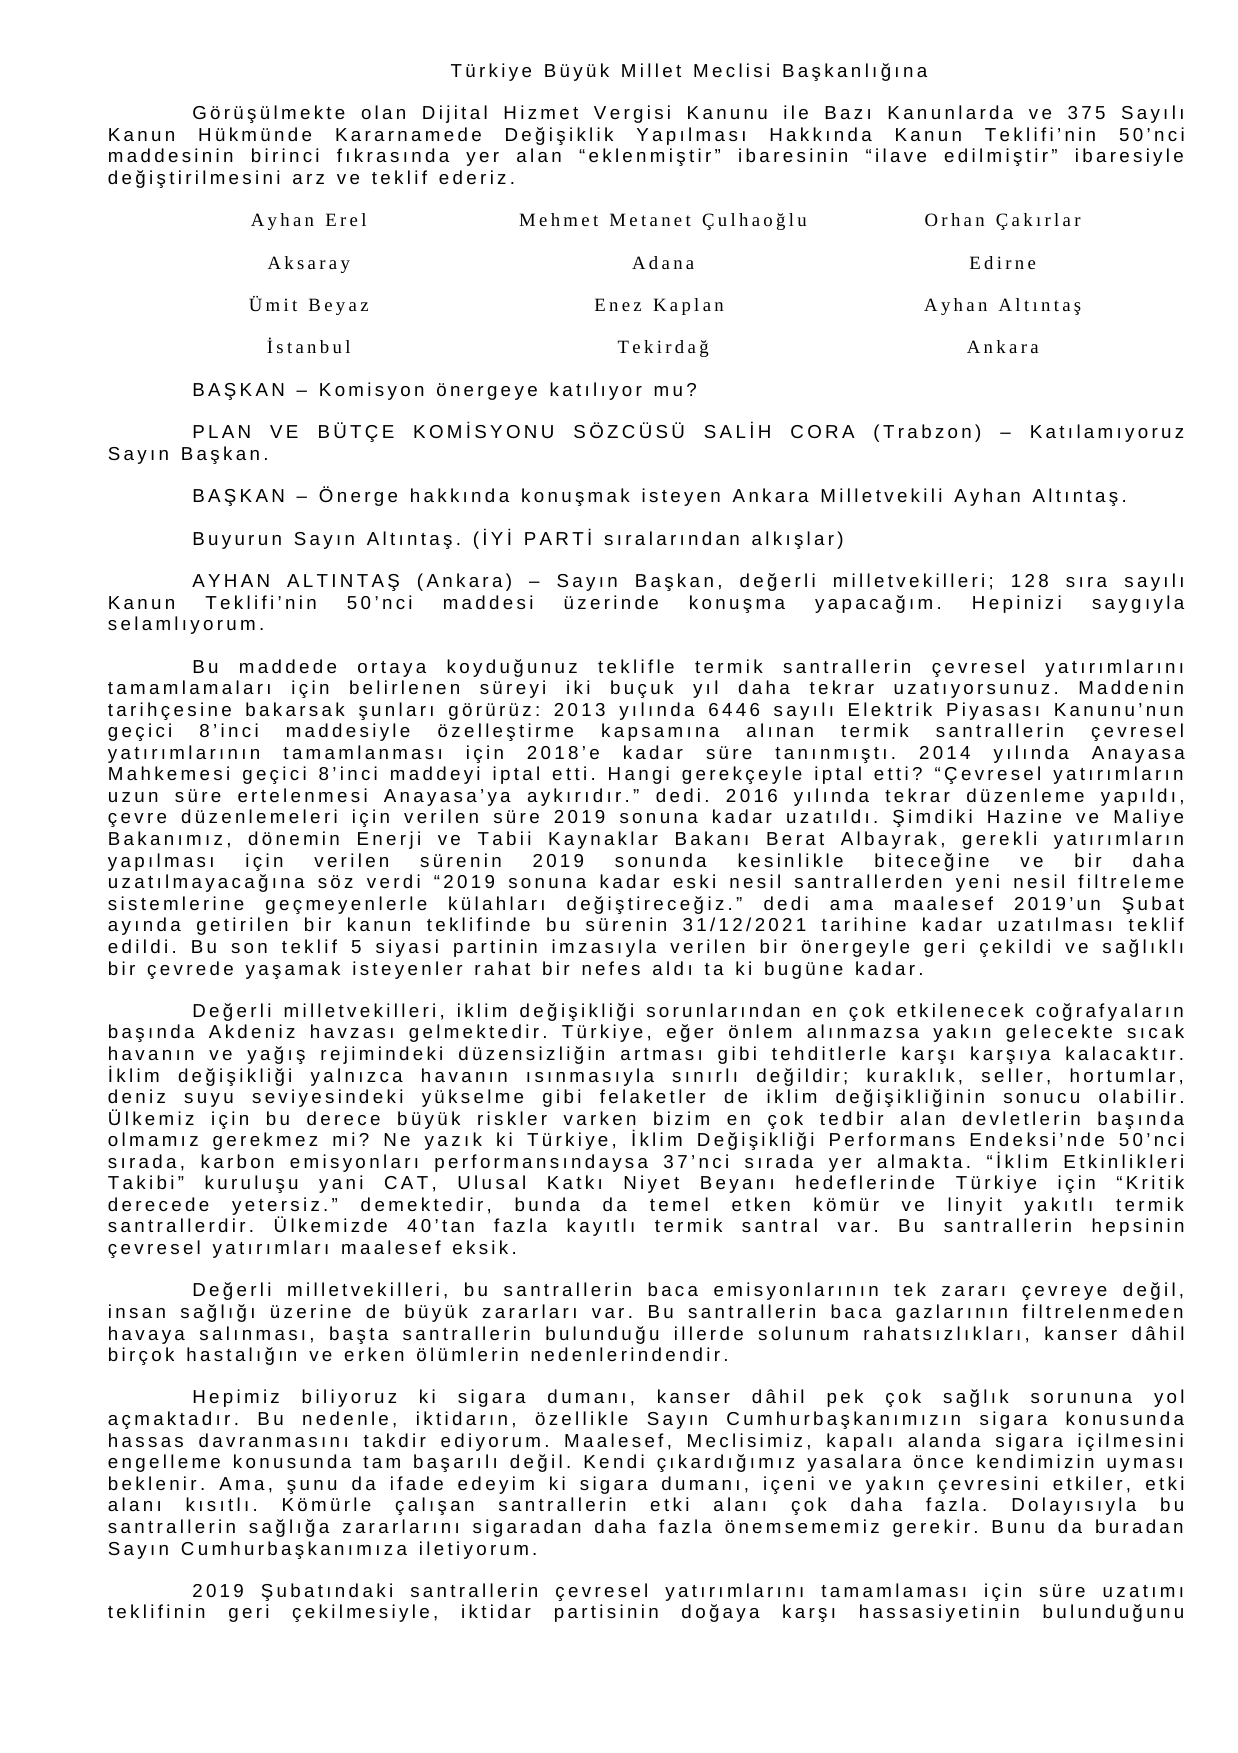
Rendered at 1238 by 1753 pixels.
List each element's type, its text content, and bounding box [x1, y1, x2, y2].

text Buyurun Sayın Altıntaş. (İYİ PARTİ sıralarından alkışlar) [108, 527, 1186, 549]
text Değerli milletvekilleri, bu santrallerin baca emisyonlarının tek zararı çevreye değil, insan sağlığı üzerine de büyük zararları var. Bu santrallerin baca gazlarının filtrelenmeden havaya salınması, başta santrallerin bulunduğu illerde solunum rahatsızlıkları, kanser dâhil birçok hastalığın ve erken ölümlerin nedenlerindendir. [108, 1279, 1186, 1366]
text İstanbul Tekirdağ Ankara [108, 336, 1186, 358]
text BAŞKAN – Komisyon önergeye katılıyor mu? [108, 379, 1186, 400]
text PLAN VE BÜTÇE KOMİSYONU SÖZCÜSÜ SALİH CORA (Trabzon) – Katılamıyoruz Sayın Başkan. [108, 421, 1186, 464]
text Ayhan Erel Mehmet Metanet Çulhaoğlu Orhan Çakırlar [108, 209, 1186, 231]
text Türkiye Büyük Millet Meclisi Başkanlığına [108, 60, 1186, 81]
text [108, 1580, 1186, 1623]
text AYHAN ALTINTAŞ (Ankara) – Sayın Başkan, değerli milletvekilleri; 128 sıra sayılı Kanun Teklifi’nin 50’nci maddesi üzerinde konuşma yapacağım. Hepinizi saygıyla selamlıyorum. [108, 570, 1186, 634]
text BAŞKAN – Önerge hakkında konuşmak isteyen Ankara Milletvekili Ayhan Altıntaş. [108, 485, 1186, 507]
text Hepimiz biliyoruz ki sigara dumanı, kanser dâhil pek çok sağlık sorununa yol açmaktadır. Bu nedenle, iktidarın, özellikle Sayın Cumhurbaşkanımızın sigara konusunda hassas davranmasını takdir ediyorum. Maalesef, Meclisimiz, kapalı alanda sigara içilmesini engelleme konusunda tam başarılı değil. Kendi çıkardığımız yasalara önce kendimizin uyması beklenir. Ama, şunu da ifade edeyim ki sigara dumanı, içeni ve yakın çevresini etkiler, etki alanı kısıtlı. Kömürle çalışan santrallerin etki alanı çok daha fazla. Dolayısıyla bu santrallerin sağlığa zararlarını sigaradan daha fazla önemsememiz gerekir. Bunu da buradan Sayın Cumhurbaşkanımıza iletiyorum. [108, 1386, 1186, 1559]
text Aksaray Adana Edirne [108, 252, 1186, 273]
text Bu maddede ortaya koyduğunuz teklifle termik santrallerin çevresel yatırımlarını tamamlamaları için belirlenen süreyi iki buçuk yıl daha tekrar uzatıyorsunuz. Maddenin tarihçesine bakarsak şunları görürüz: 2013 yılında 6446 sayılı Elektrik Piyasası Kanunu’nun geçici 8’inci maddesiyle özelleştirme kapsamına alınan termik santrallerin çevresel yatırımlarının tamamlanması için 2018’e kadar süre tanınmıştı. 2014 yılında Anayasa Mahkemesi geçici 8’inci maddeyi iptal etti. Hangi gerekçeyle iptal etti? “Çevresel yatırımların uzun süre ertelenmesi Anayasa’ya aykırıdır.” dedi. 2016 yılında tekrar düzenleme yapıldı, çevre düzenlemeleri için verilen süre 2019 sonuna kadar uzatıldı. Şimdiki Hazine ve Maliye Bakanımız, dönemin Enerji ve Tabii Kaynaklar Bakanı Berat Albayrak, gerekli yatırımların yapılması için verilen sürenin 2019 sonunda kesinlikle biteceğine ve bir daha uzatılmayacağına söz verdi “2019 sonuna kadar eski nesil santrallerden yeni nesil filtreleme sistemlerine geçmeyenlerle külahları değiştireceğiz.” dedi ama maalesef 2019’un Şubat ayında getirilen bir kanun teklifinde bu sürenin 31/12/2021 tarihine kadar uzatılması teklif edildi. Bu son teklif 5 siyasi partinin imzasıyla verilen bir önergeyle geri çekildi ve sağlıklı bir çevrede yaşamak isteyenler rahat bir nefes aldı ta ki bugüne kadar. [108, 655, 1186, 979]
text Değerli milletvekilleri, iklim değişikliği sorunlarından en çok etkilenecek coğrafyaların başında Akdeniz havzası gelmektedir. Türkiye, eğer önlem alınmazsa yakın gelecekte sıcak havanın ve yağış rejimindeki düzensizliğin artması gibi tehditlerle karşı karşıya kalacaktır. İklim değişikliği yalnızca havanın ısınmasıyla sınırlı değildir; kuraklık, seller, hortumlar, deniz suyu seviyesindeki yükselme gibi felaketler de iklim değişikliğinin sonucu olabilir. Ülkemiz için bu derece büyük riskler varken bizim en çok tedbir alan devletlerin başında olmamız gerekmez mi? Ne yazık ki Türkiye, İklim Değişikliği Performans Endeksi’nde 50’nci sırada, karbon emisyonları performansındaysa 37’nci sırada yer almakta. “İklim Etkinlikleri Takibi” kuruluşu yani CAT, Ulusal Katkı Niyet Beyanı hedeflerinde Türkiye için “Kritik derecede yetersiz.” demektedir, bunda da temel etken kömür ve linyit yakıtlı termik santrallerdir. Ülkemizde 40’tan fazla kayıtlı termik santral var. Bu santrallerin hepsinin çevresel yatırımları maalesef eksik. [108, 1000, 1186, 1258]
text Ümit Beyaz Enez Kaplan Ayhan Altıntaş [108, 294, 1186, 316]
text Görüşülmekte olan Dijital Hizmet Vergisi Kanunu ile Bazı Kanunlarda ve 375 Sayılı Kanun Hükmünde Kararnamede Değişiklik Yapılması Hakkında Kanun Teklifi’nin 50’nci maddesinin birinci fıkrasında yer alan “eklenmiştir” ibaresinin “ilave edilmiştir” ibaresiyle değiştirilmesini arz ve teklif ederiz. [108, 102, 1186, 188]
